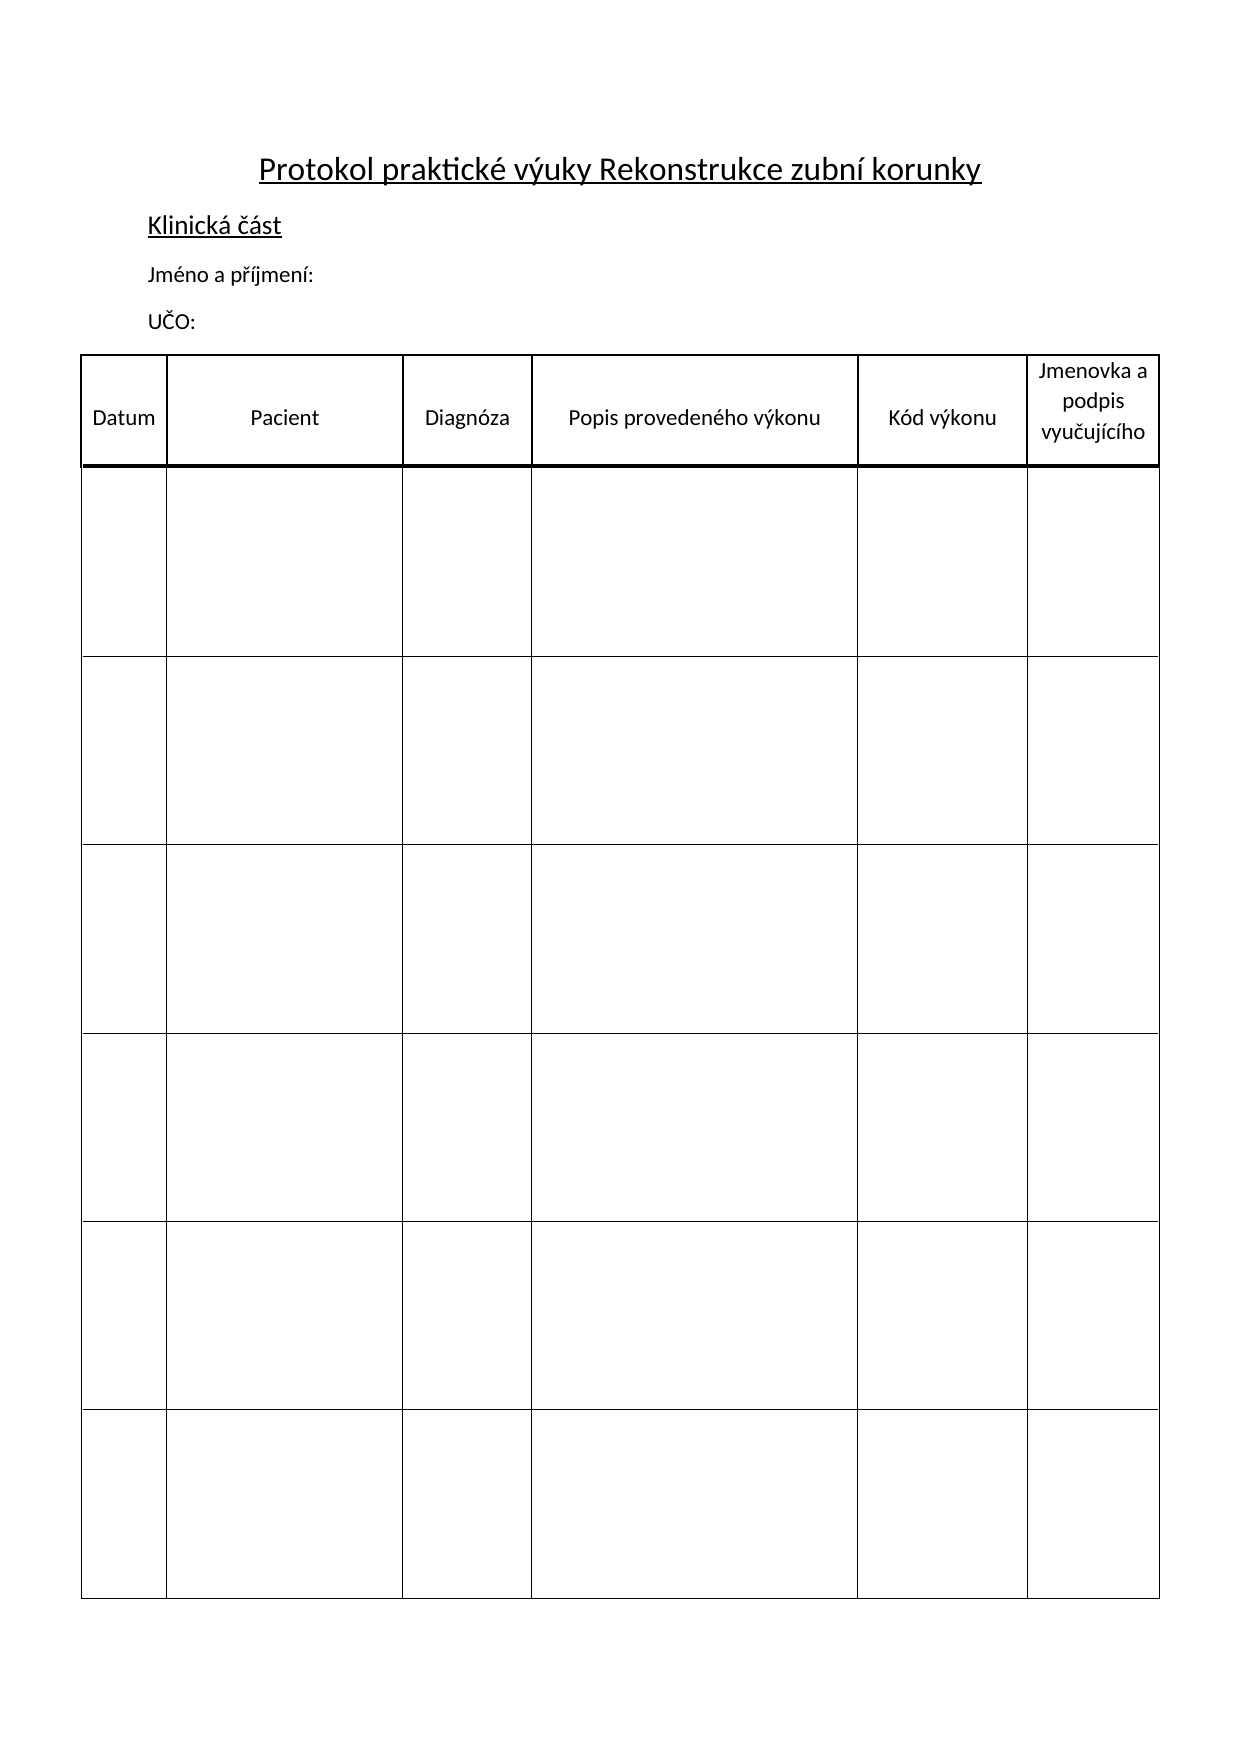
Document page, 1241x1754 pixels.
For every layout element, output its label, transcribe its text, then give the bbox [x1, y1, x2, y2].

table_cell [1028, 656, 1159, 844]
table_cell [1028, 1409, 1159, 1598]
table_cell [532, 657, 857, 844]
table_cell [403, 1034, 531, 1221]
table_cell [167, 1222, 402, 1409]
table_cell [167, 1034, 402, 1221]
table_cell [532, 845, 857, 1032]
table_header Datum [82, 356, 166, 463]
table_cell [403, 845, 531, 1032]
table_cell [167, 468, 402, 656]
table_cell [532, 468, 857, 656]
table_cell [858, 845, 1027, 1032]
table_cell [1028, 1033, 1159, 1221]
table_cell [858, 468, 1027, 656]
table_cell [403, 468, 531, 656]
table_cell [403, 1222, 531, 1409]
table_cell [82, 1034, 166, 1221]
table_cell [532, 1410, 857, 1598]
table_cell [532, 1222, 857, 1409]
table_cell [167, 1410, 402, 1598]
table_cell [82, 845, 166, 1032]
table_cell [858, 1222, 1027, 1409]
table_cell [1028, 1221, 1159, 1409]
table_cell [403, 1410, 531, 1598]
text UČO: [148, 307, 1093, 335]
table_cell [532, 1034, 857, 1221]
table_header Diagnóza [404, 356, 531, 463]
table_header Kód výkonu [859, 356, 1026, 463]
table_cell [858, 1034, 1027, 1221]
table_cell [82, 465, 166, 656]
text Protokol praktické výuky Rekonstrukce zubní korunky [148, 148, 1093, 188]
text Klinická část [148, 208, 1093, 241]
table_cell [167, 657, 402, 844]
table_header Pacient [168, 356, 402, 463]
table_cell [82, 1222, 166, 1409]
table_cell [82, 1410, 166, 1598]
table_cell [858, 1410, 1027, 1598]
table_cell [82, 657, 166, 844]
table_cell [1028, 844, 1159, 1032]
table_header Jmenovka a podpis vyučujícího [1028, 356, 1158, 463]
text Jméno a příjmení: [148, 261, 1093, 288]
table_cell [167, 845, 402, 1032]
table_header Popis provedeného výkonu [533, 356, 857, 463]
table_cell [1028, 468, 1159, 656]
table_cell [403, 657, 531, 844]
table_cell [858, 657, 1027, 844]
